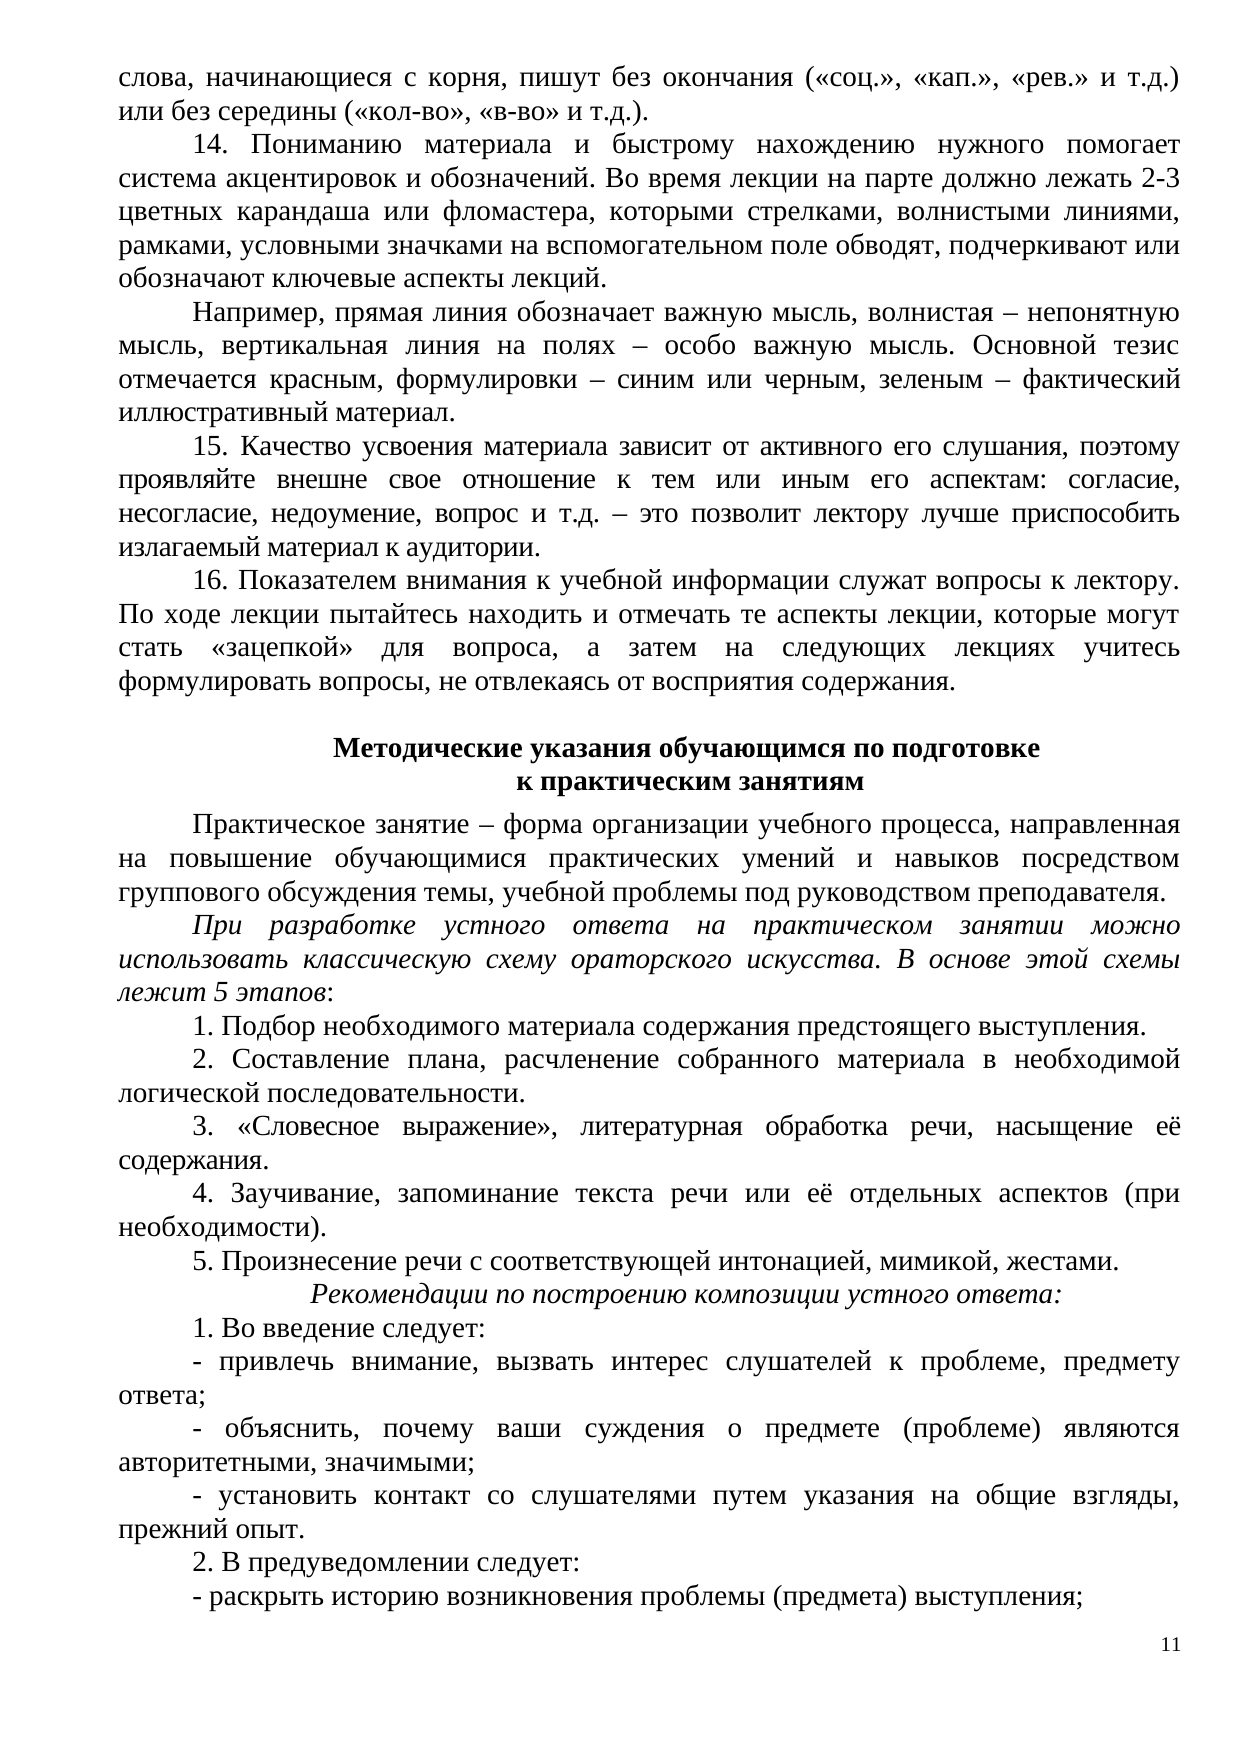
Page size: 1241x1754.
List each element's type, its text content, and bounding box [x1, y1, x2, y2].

text 2. Составление плана, расчленение собранного материала в необходимой логической последовательности. [118, 1041, 1181, 1108]
text 2. В предуведомлении следует: [118, 1544, 1181, 1578]
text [118, 59, 1181, 126]
text Рекомендации по построению композиции устного ответа: [118, 1276, 1181, 1310]
text При разработке устного ответа на практическом занятии можно использовать классическую схему ораторского искусства. В основе этой схемы лежит 5 этапов: [118, 907, 1181, 1008]
text - объяснить, почему ваши суждения о предмете (проблеме) являются авторитетными, значимыми; [118, 1410, 1181, 1477]
text 5. Произнесение речи с соответствующей интонацией, мимикой, жестами. [118, 1243, 1181, 1276]
text - установить контакт со слушателями путем указания на общие взгляды, прежний опыт. [118, 1477, 1181, 1544]
text 4. Заучивание, запоминание текста речи или её отдельных аспектов (при необходимости). [118, 1176, 1181, 1243]
text к практическим занятиям [118, 763, 1181, 797]
text 3. «Словесное выражение», литературная обработка речи, насыщение её содержания. [118, 1108, 1181, 1176]
text Практическое занятие – форма организации учебного процесса, направленная на повышение обучающимися практических умений и навыков посредством группового обсуждения темы, учебной проблемы под руководством преподавателя. [118, 807, 1181, 907]
text - привлечь внимание, вызвать интерес слушателей к проблеме, предмету ответа; [118, 1343, 1181, 1410]
text 15. Качество усвоения материала зависит от активного его слушания, поэтому проявляйте внешне свое отношение к тем или иным его аспектам: согласие, несогласие, недоумение, вопрос и т.д. – это позволит лектору лучше приспособить излагаемый материал к аудитории. [118, 428, 1181, 562]
text 1. Во введение следует: [118, 1310, 1181, 1343]
text Например, прямая линия обозначает важную мысль, волнистая – непонятную мысль, вертикальная линия на полях – особо важную мысль. Основной тезис отмечается красным, формулировки – синим или черным, зеленым – фактический иллюстративный материал. [118, 294, 1181, 428]
text 16. Показателем внимания к учебной информации служат вопросы к лектору. По ходе лекции пытайтесь находить и отмечать те аспекты лекции, которые могут стать «зацепкой» для вопроса, а затем на следующих лекциях учитесь формулировать вопросы, не отвлекаясь от восприятия содержания. [118, 562, 1181, 696]
text 1. Подбор необходимого материала содержания предстоящего выступления. [118, 1008, 1181, 1041]
text Методические указания обучающимся по подготовке [118, 730, 1181, 763]
text - раскрыть историю возникновения проблемы (предмета) выступления; [118, 1578, 1181, 1612]
text 14. Пониманию материала и быстрому нахождению нужного помогает система акцентировок и обозначений. Во время лекции на парте должно лежать 2-3 цветных карандаша или фломастера, которыми стрелками, волнистыми линиями, рамками, условными значками на вспомогательном поле обводят, подчеркивают или обозначают ключевые аспекты лекций. [118, 126, 1181, 294]
